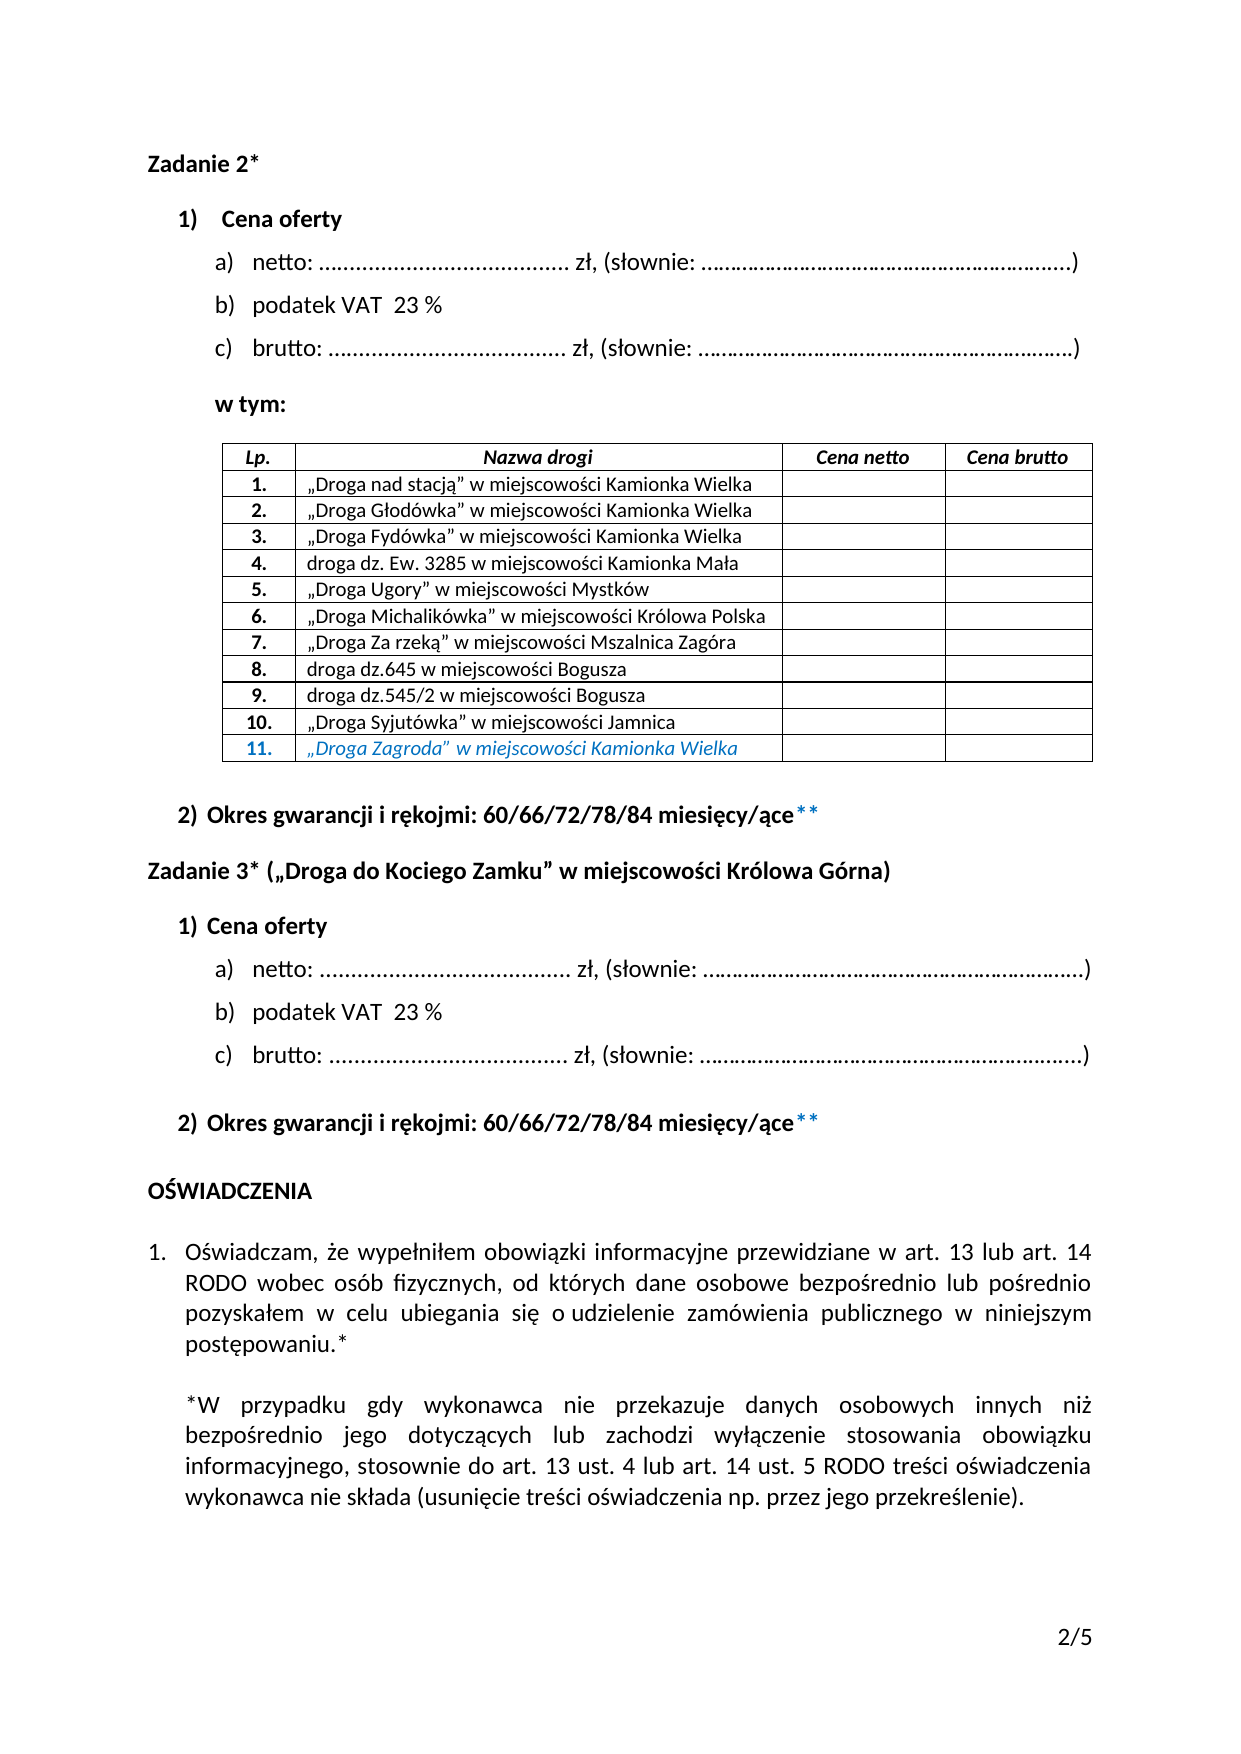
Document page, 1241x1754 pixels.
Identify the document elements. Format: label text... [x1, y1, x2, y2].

table_cell [783, 683, 945, 708]
table_cell droga dz.645 w miejscowości Bogusza [296, 656, 782, 681]
table_cell [946, 524, 1092, 549]
table_cell „Droga Ugory” w miejscowości Mystków [296, 577, 782, 602]
table_cell [783, 709, 945, 734]
table_header Lp. [223, 444, 295, 470]
table_cell 4. [223, 550, 295, 576]
table_cell [946, 683, 1092, 708]
table_cell 11. [223, 735, 295, 761]
list brutto: …................................... zł, (słownie: ………………………………………………….…….) [214, 332, 1092, 363]
text *W przypadku gdy wykonawca nie przekazuje danych osobowych innych niż bezpośrednio jego dotyczących lub zachodzi wyłączenie stosowania obowiązku informacyjnego, stosownie do art. 13 ust. 4 lub art. 14 ust. 5 RODO treści oświadczenia wykonawca nie składa (usunięcie treści oświadczenia np. przez jego przekreślenie). [185, 1389, 1092, 1511]
list Oświadczam, że wypełniłem obowiązki informacyjne przewidziane w art. 13 lub art. 14 RODO wobec osób fizycznych, od których dane osobowe bezpośrednio lub pośrednio pozyskałem w celu ubiegania się o udzielenie zamówienia publicznego w niniejszym postępowaniu.* [148, 1237, 1092, 1359]
list podatek VAT 23 % [214, 996, 1092, 1027]
table_cell [783, 577, 945, 602]
table_cell [946, 735, 1092, 761]
table_cell „Droga Syjutówka” w miejscowości Jamnica [296, 709, 782, 734]
subtitle OŚWIADCZENIA [148, 1176, 1092, 1206]
table_cell 1. [223, 471, 295, 496]
table_cell [946, 550, 1092, 576]
table_cell [783, 630, 945, 655]
subtitle Zadanie 2* [148, 148, 1092, 178]
table_cell 5. [223, 577, 295, 602]
list Cena oferty [177, 910, 1092, 941]
list netto: ........................................ zł, (słownie: ………………………………………………………...) [214, 953, 1092, 984]
text w tym: [214, 388, 1092, 418]
table_cell [946, 471, 1092, 496]
table_cell 8. [223, 656, 295, 681]
table_cell 7. [223, 630, 295, 655]
list netto: …..................................... zł, (słownie: ……………………………………………………....) [214, 246, 1092, 277]
table_cell [946, 603, 1092, 628]
table_cell [946, 497, 1092, 523]
list Okres gwarancji i rękojmi: 60/66/72/78/84 miesięcy/ące** [177, 799, 1092, 830]
table_cell 6. [223, 603, 295, 628]
table_cell [783, 497, 945, 523]
table_header Cena brutto [946, 444, 1092, 470]
table_cell [783, 471, 945, 496]
table_cell 3. [223, 524, 295, 549]
table_cell „Droga nad stacją” w miejscowości Kamionka Wielka [296, 471, 782, 496]
table_cell [946, 630, 1092, 655]
table_cell [783, 735, 945, 761]
table_cell [946, 577, 1092, 602]
table_cell [783, 656, 945, 681]
table_cell [946, 709, 1092, 734]
table_cell „Droga Fydówka” w miejscowości Kamionka Wielka [296, 524, 782, 549]
list brutto: ...................................... zł, (słownie: …………………………………………………..…....) [214, 1039, 1092, 1070]
table_cell [946, 656, 1092, 681]
table_cell [783, 524, 945, 549]
table_cell 9. [223, 683, 295, 708]
list Okres gwarancji i rękojmi: 60/66/72/78/84 miesięcy/ące** [177, 1107, 1092, 1138]
subtitle Zadanie 3* („Droga do Kociego Zamku” w miejscowości Królowa Górna) [148, 855, 1092, 885]
list podatek VAT 23 % [214, 289, 1092, 320]
table_header Nazwa drogi [296, 444, 782, 470]
table_cell droga dz.545/2 w miejscowości Bogusza [296, 683, 782, 708]
table_cell 10. [223, 709, 295, 734]
table_cell [783, 550, 945, 576]
table_cell droga dz. Ew. 3285 w miejscowości Kamionka Mała [296, 550, 782, 576]
table_cell „Droga Michalikówka” w miejscowości Królowa Polska [296, 603, 782, 628]
table_cell „Droga Za rzeką” w miejscowości Mszalnica Zagóra [296, 630, 782, 655]
table_cell „Droga Głodówka” w miejscowości Kamionka Wielka [296, 497, 782, 523]
table_header Cena netto [783, 444, 945, 470]
table_cell 2. [223, 497, 295, 523]
table_cell [783, 603, 945, 628]
table_cell „Droga Zagroda” w miejscowości Kamionka Wielka [296, 735, 782, 761]
list Cena oferty [177, 203, 1092, 234]
